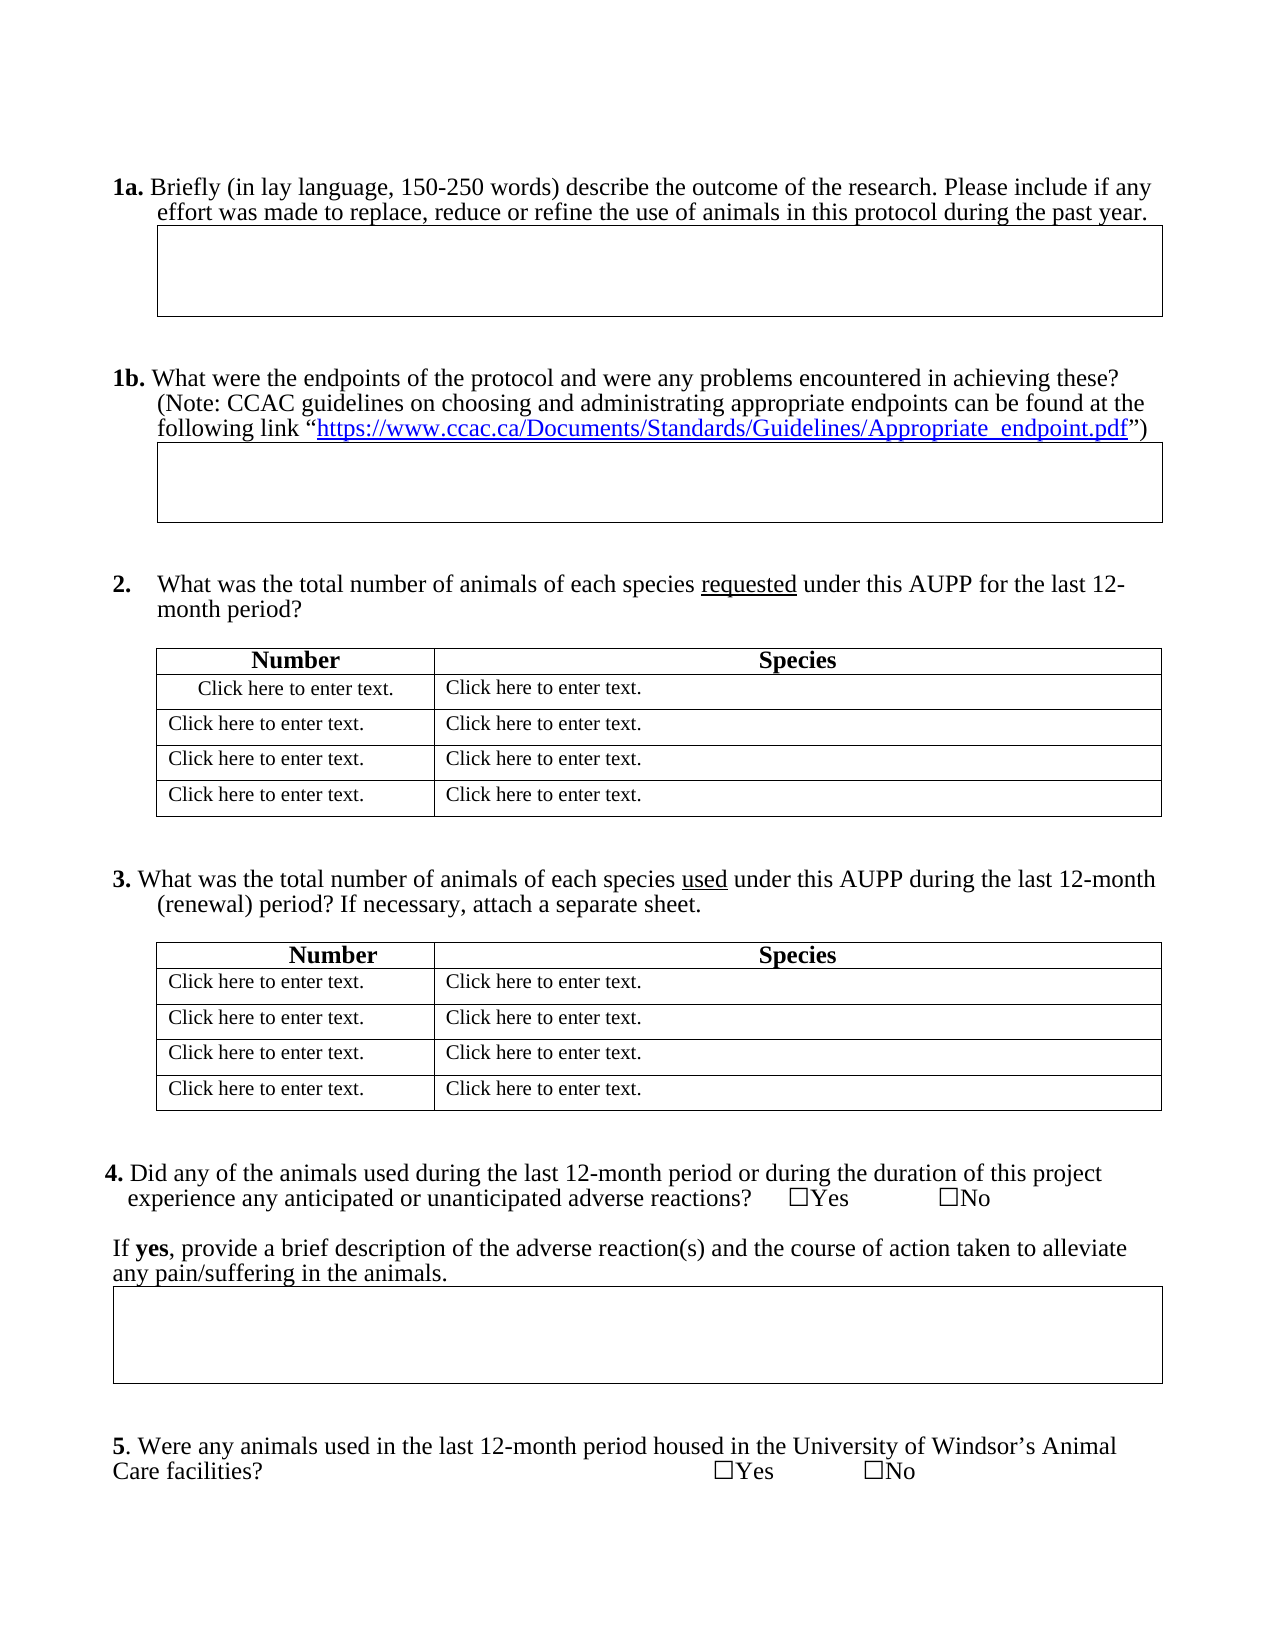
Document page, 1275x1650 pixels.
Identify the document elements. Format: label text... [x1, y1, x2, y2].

text 4. Did any of the animals used during the last 12-month period or during the duration of this project experience any anticipated or unanticipated adverse reactions? Yes No [67, 1161, 1162, 1211]
text 1a. Briefly (in lay language, 150-250 words) describe the outcome of the research. Please include if any effort was made to replace, reduce or refine the use of animals in this protocol during the past year. [112, 175, 1162, 225]
text 5. Were any animals used in the last 12-month period housed in the University of Windsor’s Animal Care facilities? Yes No [112, 1434, 1162, 1484]
table_header [158, 443, 1162, 522]
text 1b. What were the endpoints of the protocol and were any problems encountered in achieving these? (Note: CCAC guidelines on choosing and administrating appropriate endpoints can be found at the following link “https://www.ccac.ca/Documents/Standards/Guidelines/Appropriate_endpoint.pdf”) [112, 367, 1162, 442]
table_header Species [435, 943, 1161, 968]
text 3. What was the total number of animals of each species used under this AUPP during the last 12-month (renewal) period? If necessary, attach a separate sheet. [112, 867, 1162, 917]
table_header Number [157, 943, 434, 968]
table_header [158, 226, 1162, 316]
table_header Number [157, 649, 434, 674]
table_header [114, 1287, 1162, 1383]
table_header Species [435, 649, 1161, 674]
text If yes, provide a brief description of the adverse reaction(s) and the course of action taken to alleviate any pain/suffering in the animals. [112, 1236, 1162, 1286]
text 2. What was the total number of animals of each species requested under this AUPP for the last 12-month period? [112, 573, 1162, 623]
